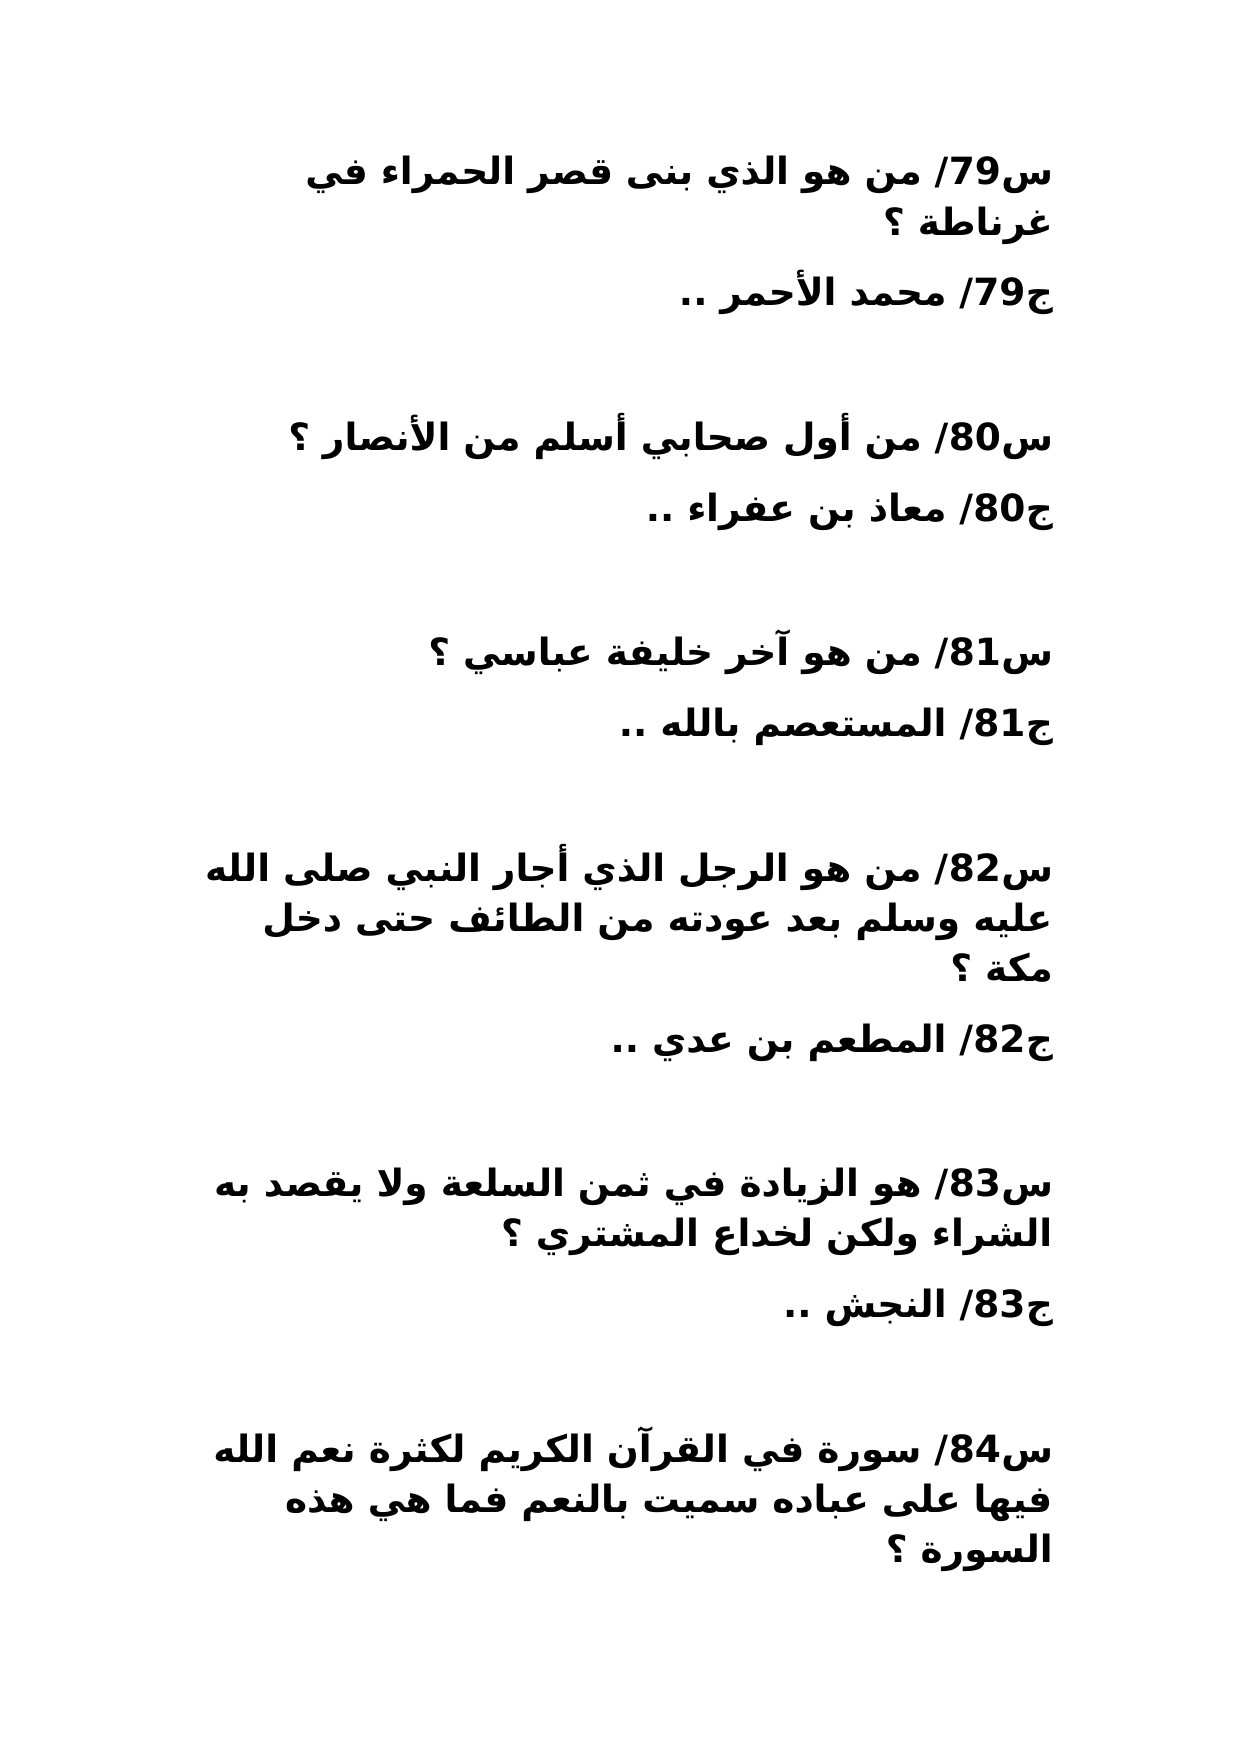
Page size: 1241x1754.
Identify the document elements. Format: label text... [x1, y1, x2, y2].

text س80/ من أول صحابي أسلم من الأنصار ؟ [187, 416, 1053, 459]
text س79/ من هو الذي بنى قصر الحمراء في غرناطة ؟ [187, 150, 1053, 244]
text ج83/ النجش .. [187, 1283, 1053, 1327]
text س84/ سورة في القرآن الكريم لكثرة نعم الله فيها على عباده سميت بالنعم فما هي هذه السورة ؟ [187, 1427, 1053, 1571]
text ج79/ محمد الأحمر .. [187, 271, 1053, 315]
text س83/ هو الزيادة في ثمن السلعة ولا يقصد به الشراء ولكن لخداع المشتري ؟ [187, 1162, 1053, 1256]
text ج81/ المستعصم بالله .. [187, 702, 1053, 746]
text ج82/ المطعم بن عدي .. [187, 1017, 1053, 1061]
text س81/ من هو آخر خليفة عباسي ؟ [187, 631, 1053, 674]
text ج80/ معاذ بن عفراء .. [187, 486, 1053, 530]
text س82/ من هو الرجل الذي أجار النبي صلى الله عليه وسلم بعد عودته من الطائف حتى دخل مكة ؟ [187, 846, 1053, 990]
